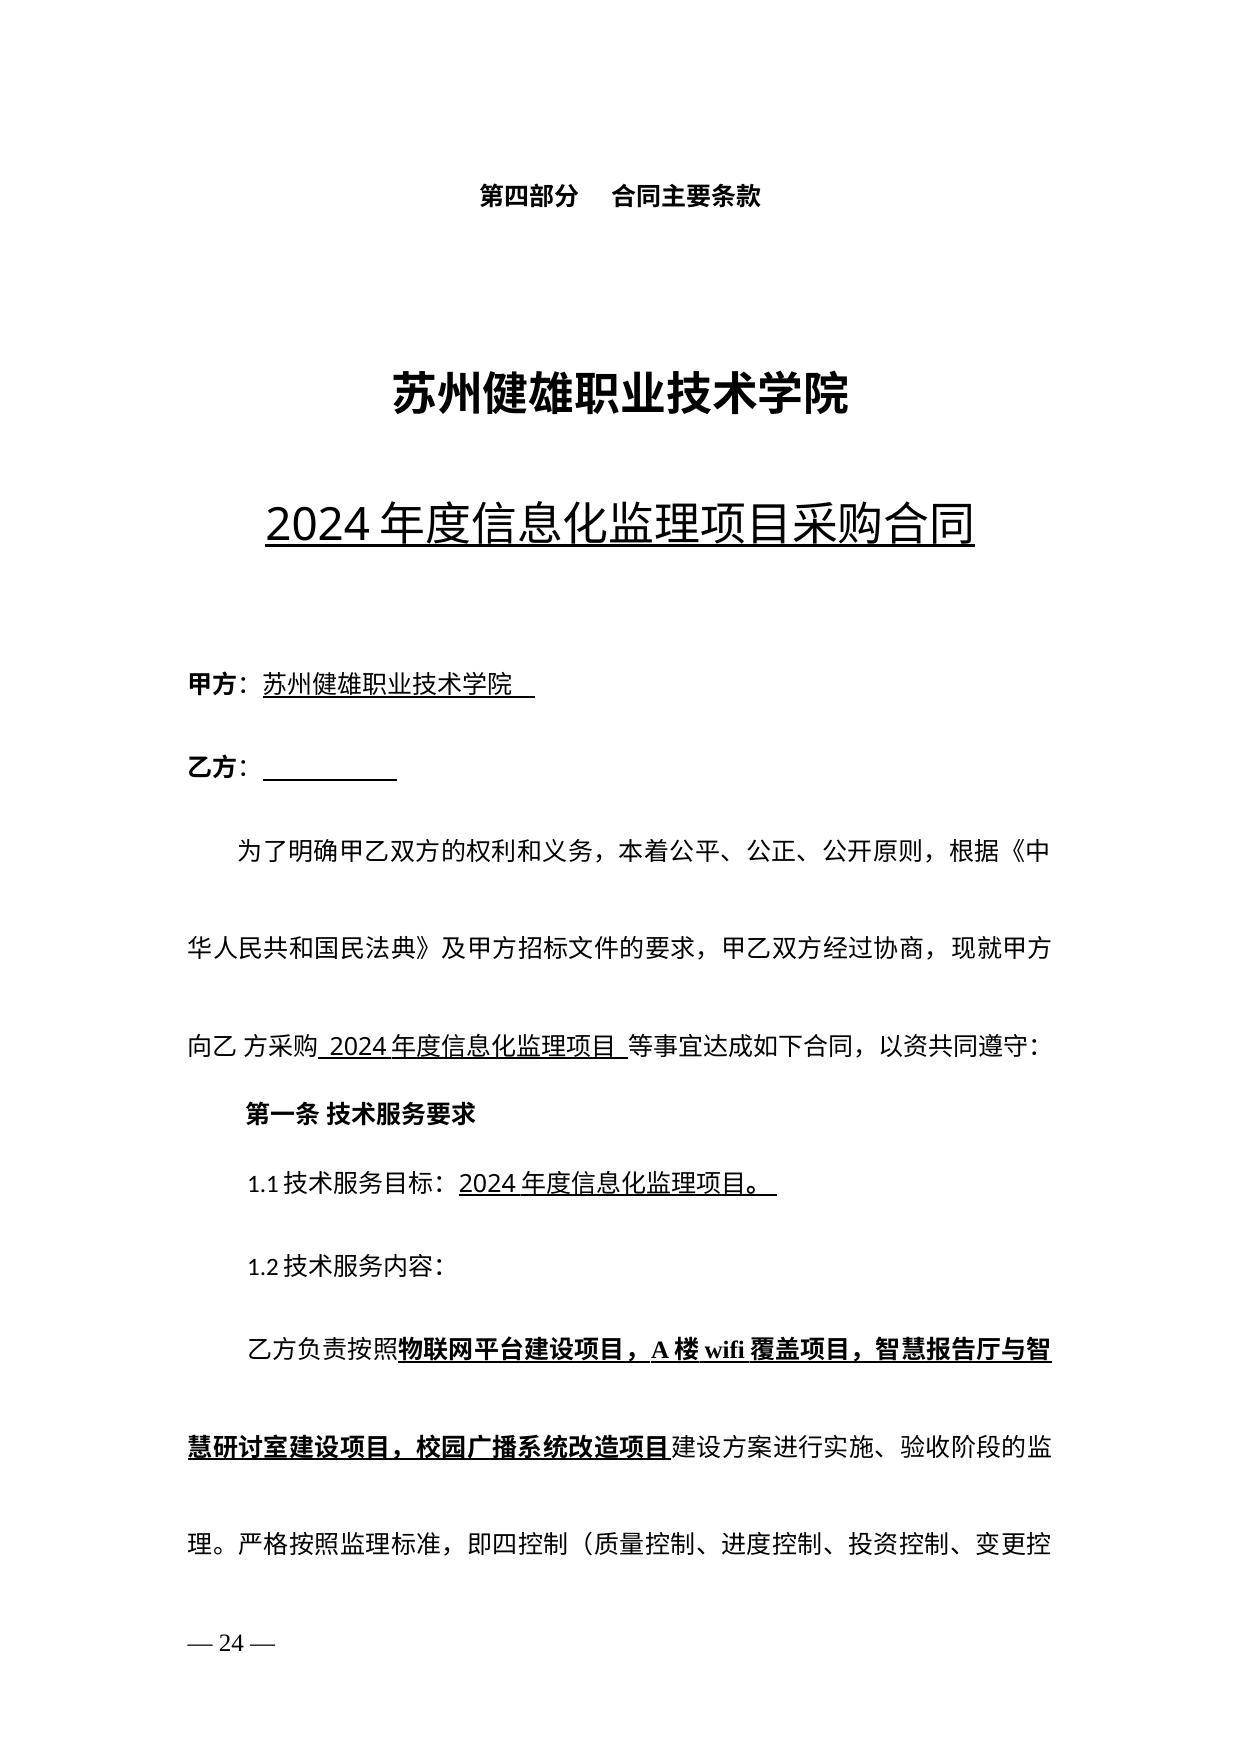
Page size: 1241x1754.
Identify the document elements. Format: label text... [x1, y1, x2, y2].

text 为了明确甲乙双方的权利和义务，本着公平、公正、公开原则，根据《中华人民共和国民法典》及甲方招标文件的要求，甲乙双方经过协商，现就甲方向乙 方采购 2024年度信息化监理项目 等事宜达成如下合同，以资共同遵守： [187, 817, 1053, 1077]
text 2024年度信息化监理项目采购合同 [187, 472, 1053, 569]
list 合同主要条款 [187, 162, 1053, 227]
text 甲方：苏州健雄职业技术学院 [187, 650, 1053, 715]
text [187, 1315, 1053, 1575]
text 1.1技术服务目标：2024年度信息化监理项目。 [187, 1149, 1053, 1214]
text 1.2技术服务内容： [187, 1232, 1053, 1297]
text 第一条 技术服务要求 [187, 1095, 1053, 1131]
text 苏州健雄职业技术学院 [187, 341, 1053, 439]
text 乙方： [187, 733, 1053, 798]
